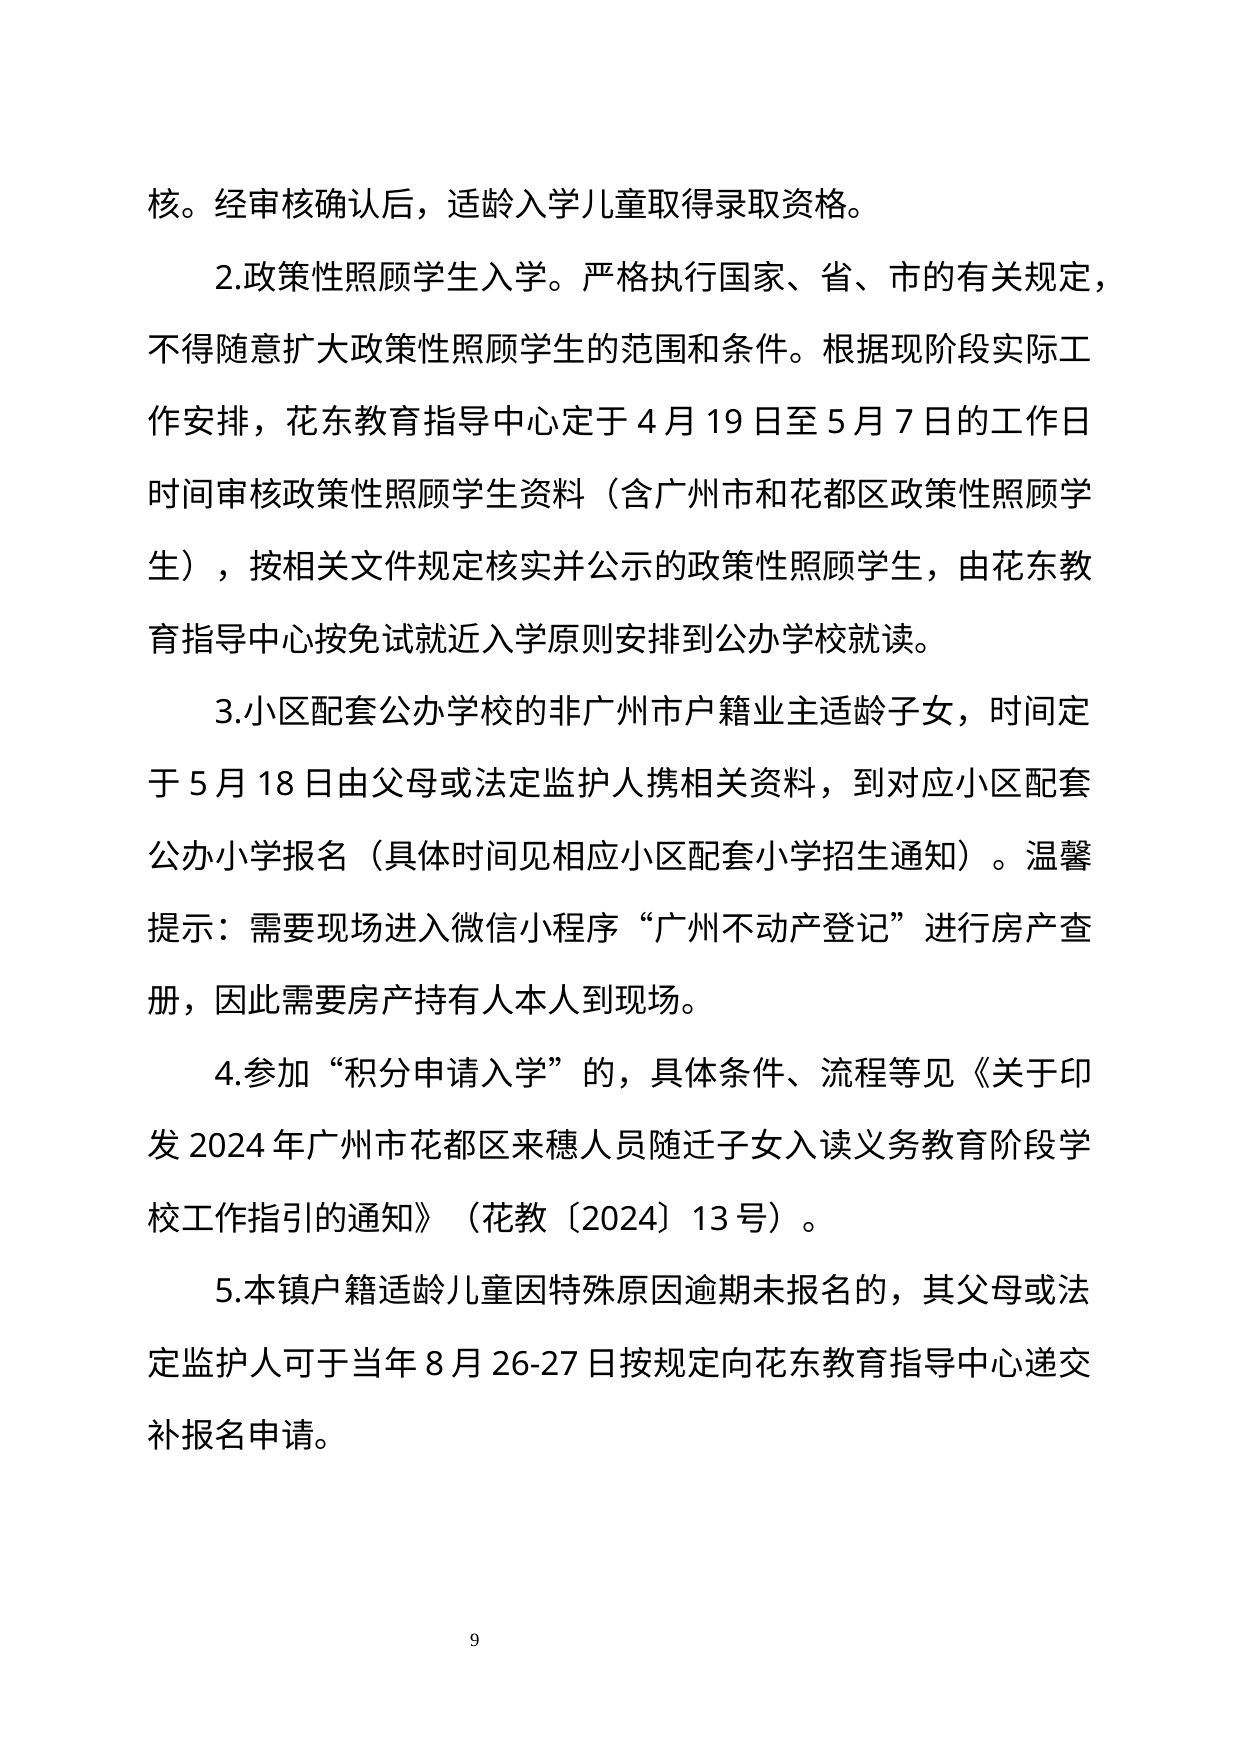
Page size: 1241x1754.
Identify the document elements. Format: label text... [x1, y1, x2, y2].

text 3.小区配套公办学校的非广州市户籍业主适龄子女，时间定于5月18日由父母或法定监护人携相关资料，到对应小区配套公办小学报名（具体时间见相应小区配套小学招生通知）。温馨提示：需要现场进入微信小程序“广州不动产登记”进行房产查册，因此需要房产持有人本人到现场。 [148, 685, 1093, 1022]
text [148, 178, 1093, 226]
text 5.本镇户籍适龄儿童因特殊原因逾期未报名的，其父母或法定监护人可于当年8月26-27日按规定向花东教育指导中心递交补报名申请。 [148, 1264, 1093, 1457]
list 2.政策性照顾学生入学。严格执行国家、省、市的有关规定，不得随意扩大政策性照顾学生的范围和条件。根据现阶段实际工作安排，花东教育指导中心定于4月19日至5月7日的工作日时间审核政策性照顾学生资料（含广州市和花都区政策性照顾学生），按相关文件规定核实并公示的政策性照顾学生，由花东教育指导中心按免试就近入学原则安排到公办学校就读。 [148, 251, 1093, 661]
text 4.参加“积分申请入学”的，具体条件、流程等见《关于印发2024年广州市花都区来穗人员随迁子女入读义务教育阶段学校工作指引的通知》（花教〔2024〕13号）。 [148, 1047, 1093, 1240]
